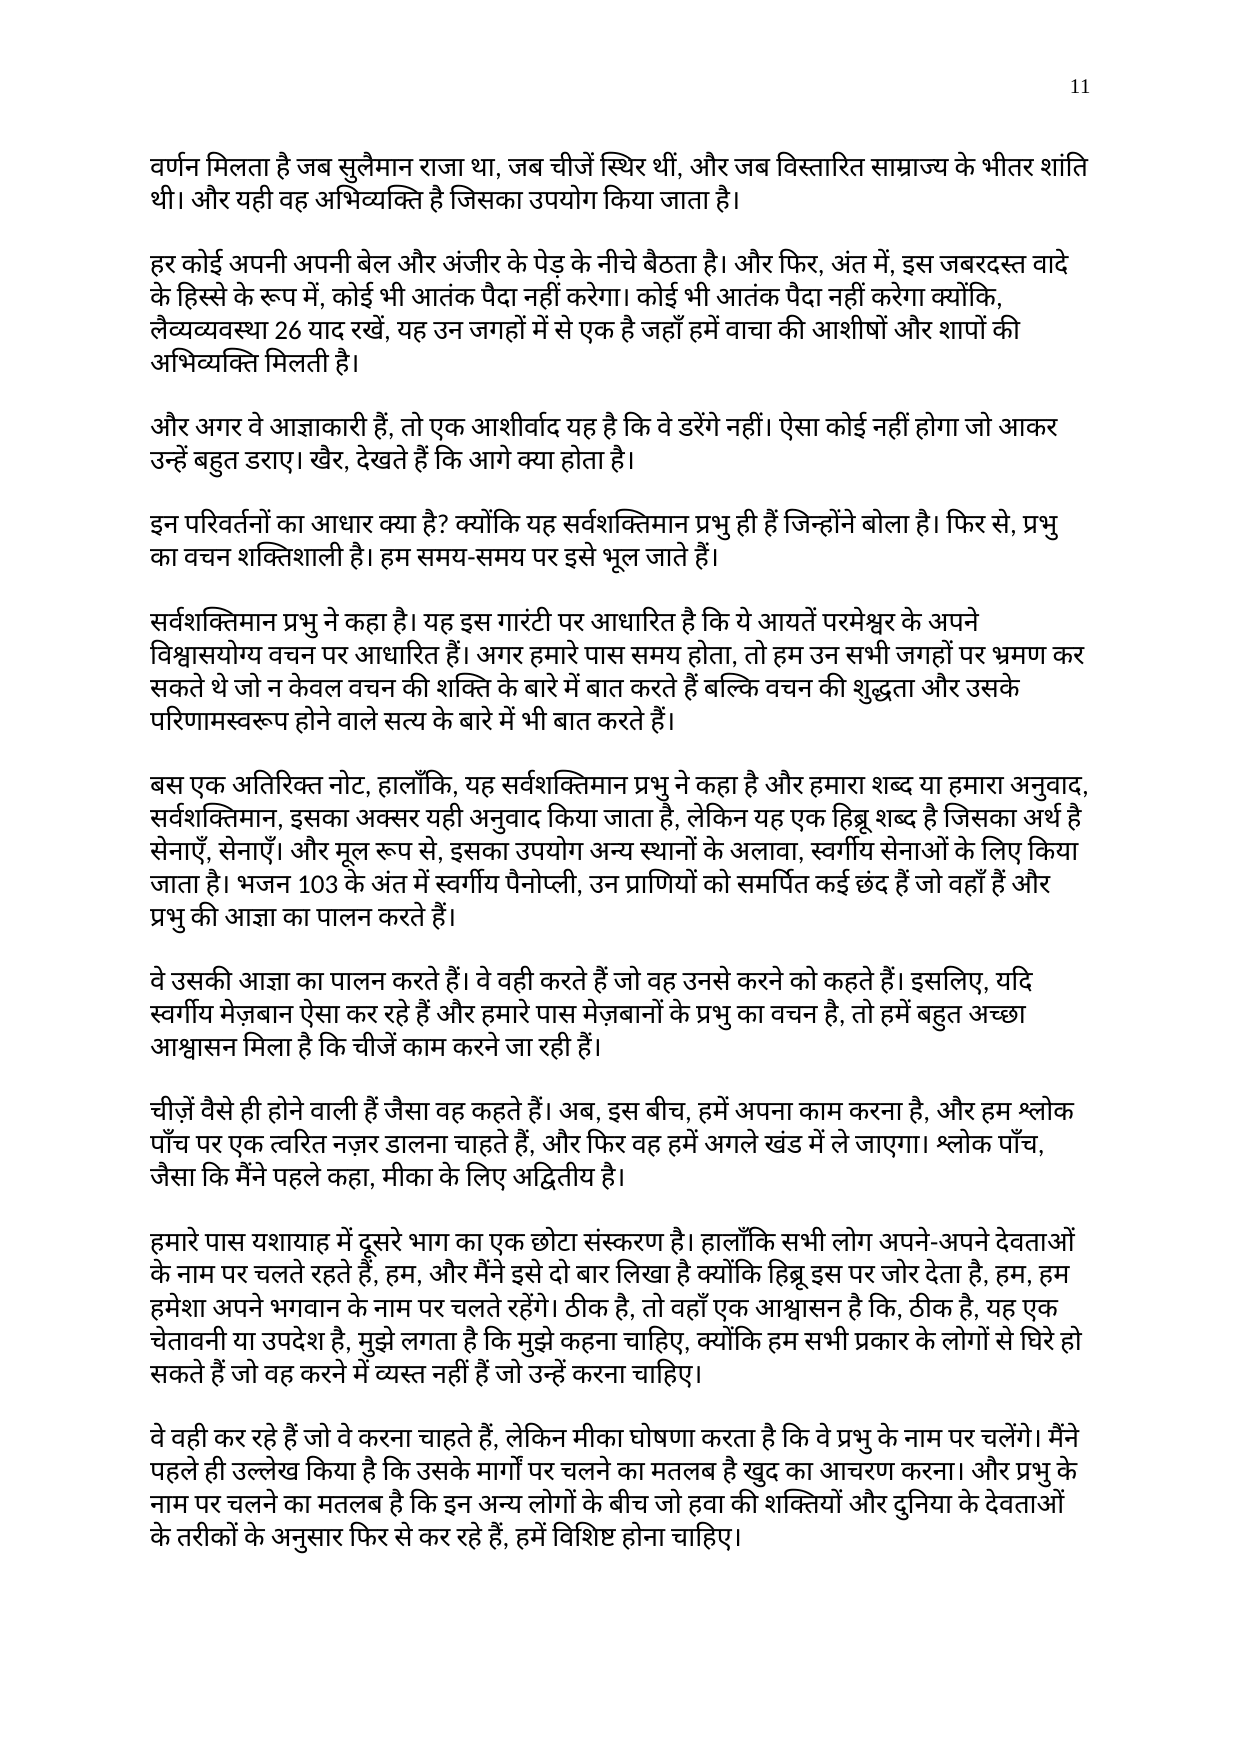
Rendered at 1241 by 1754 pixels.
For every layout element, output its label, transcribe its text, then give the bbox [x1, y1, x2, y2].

text और अगर वे आज्ञाकारी हैं, तो एक आशीर्वाद यह है कि वे डरेंगे नहीं। ऐसा कोई नहीं होगा जो आकर उन्हें बहुत डराए। खैर, देखते हैं कि आगे क्या होता है। [150, 410, 1090, 476]
text इन परिवर्तनों का आधार क्या है? क्योंकि यह सर्वशक्तिमान प्रभु ही हैं जिन्होंने बोला है। फिर से, प्रभु का वचन शक्तिशाली है। हम समय-समय पर इसे भूल जाते हैं। [150, 508, 1090, 574]
text बस एक अतिरिक्त नोट, हालाँकि, यह सर्वशक्तिमान प्रभु ने कहा है और हमारा शब्द या हमारा अनुवाद, सर्वशक्तिमान, इसका अक्सर यही अनुवाद किया जाता है, लेकिन यह एक हिब्रू शब्द है जिसका अर्थ है सेनाएँ, सेनाएँ। और मूल रूप से, इसका उपयोग अन्य स्थानों के अलावा, स्वर्गीय सेनाओं के लिए किया जाता है। भजन 103 के अंत में स्वर्गीय पैनोप्ली, उन प्राणियों को समर्पित कई छंद हैं जो वहाँ हैं और प्रभु की आज्ञा का पालन करते हैं। [150, 768, 1090, 933]
text चीज़ें वैसे ही होने वाली हैं जैसा वह कहते हैं। अब, इस बीच, हमें अपना काम करना है, और हम श्लोक पाँच पर एक त्वरित नज़र डालना चाहते हैं, और फिर वह हमें अगले खंड में ले जाएगा। श्लोक पाँच, जैसा कि मैंने पहले कहा, मीका के लिए अद्वितीय है। [150, 1094, 1090, 1193]
text हमारे पास यशायाह में दूसरे भाग का एक छोटा संस्करण है। हालाँकि सभी लोग अपने-अपने देवताओं के नाम पर चलते रहते हैं, हम, और मैंने इसे दो बार लिखा है क्योंकि हिब्रू इस पर जोर देता है, हम, हम हमेशा अपने भगवान के नाम पर चलते रहेंगे। ठीक है, तो वहाँ एक आश्वासन है कि, ठीक है, यह एक चेतावनी या उपदेश है, मुझे लगता है कि मुझे कहना चाहिए, क्योंकि हम सभी प्रकार के लोगों से घिरे हो सकते हैं जो वह करने में व्यस्त नहीं हैं जो उन्हें करना चाहिए। [150, 1225, 1090, 1390]
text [150, 150, 1090, 216]
text वे वही कर रहे हैं जो वे करना चाहते हैं, लेकिन मीका घोषणा करता है कि वे प्रभु के नाम पर चलेंगे। मैंने पहले ही उल्लेख किया है कि उसके मार्गों पर चलने का मतलब है खुद का आचरण करना। और प्रभु के नाम पर चलने का मतलब है कि इन अन्य लोगों के बीच जो हवा की शक्तियों और दुनिया के देवताओं के तरीकों के अनुसार फिर से कर रहे हैं, हमें विशिष्ट होना चाहिए। [150, 1421, 1090, 1553]
text सर्वशक्तिमान प्रभु ने कहा है। यह इस गारंटी पर आधारित है कि ये आयतें परमेश्वर के अपने विश्वासयोग्य वचन पर आधारित हैं। अगर हमारे पास समय होता, तो हम उन सभी जगहों पर भ्रमण कर सकते थे जो न केवल वचन की शक्ति के बारे में बात करते हैं बल्कि वचन की शुद्धता और उसके परिणामस्वरूप होने वाले सत्य के बारे में भी बात करते हैं। [150, 605, 1090, 737]
text वे उसकी आज्ञा का पालन करते हैं। वे वही करते हैं जो वह उनसे करने को कहते हैं। इसलिए, यदि स्वर्गीय मेज़बान ऐसा कर रहे हैं और हमारे पास मेज़बानों के प्रभु का वचन है, तो हमें बहुत अच्छा आश्वासन मिला है कि चीजें काम करने जा रही हैं। [150, 964, 1090, 1063]
text हर कोई अपनी अपनी बेल और अंजीर के पेड़ के नीचे बैठता है। और फिर, अंत में, इस जबरदस्त वादे के हिस्से के रूप में, कोई भी आतंक पैदा नहीं करेगा। कोई भी आतंक पैदा नहीं करेगा क्योंकि, लैव्यव्यवस्था 26 याद रखें, यह उन जगहों में से एक है जहाँ हमें वाचा की आशीषों और शापों की अभिव्यक्ति मिलती है। [150, 247, 1090, 379]
